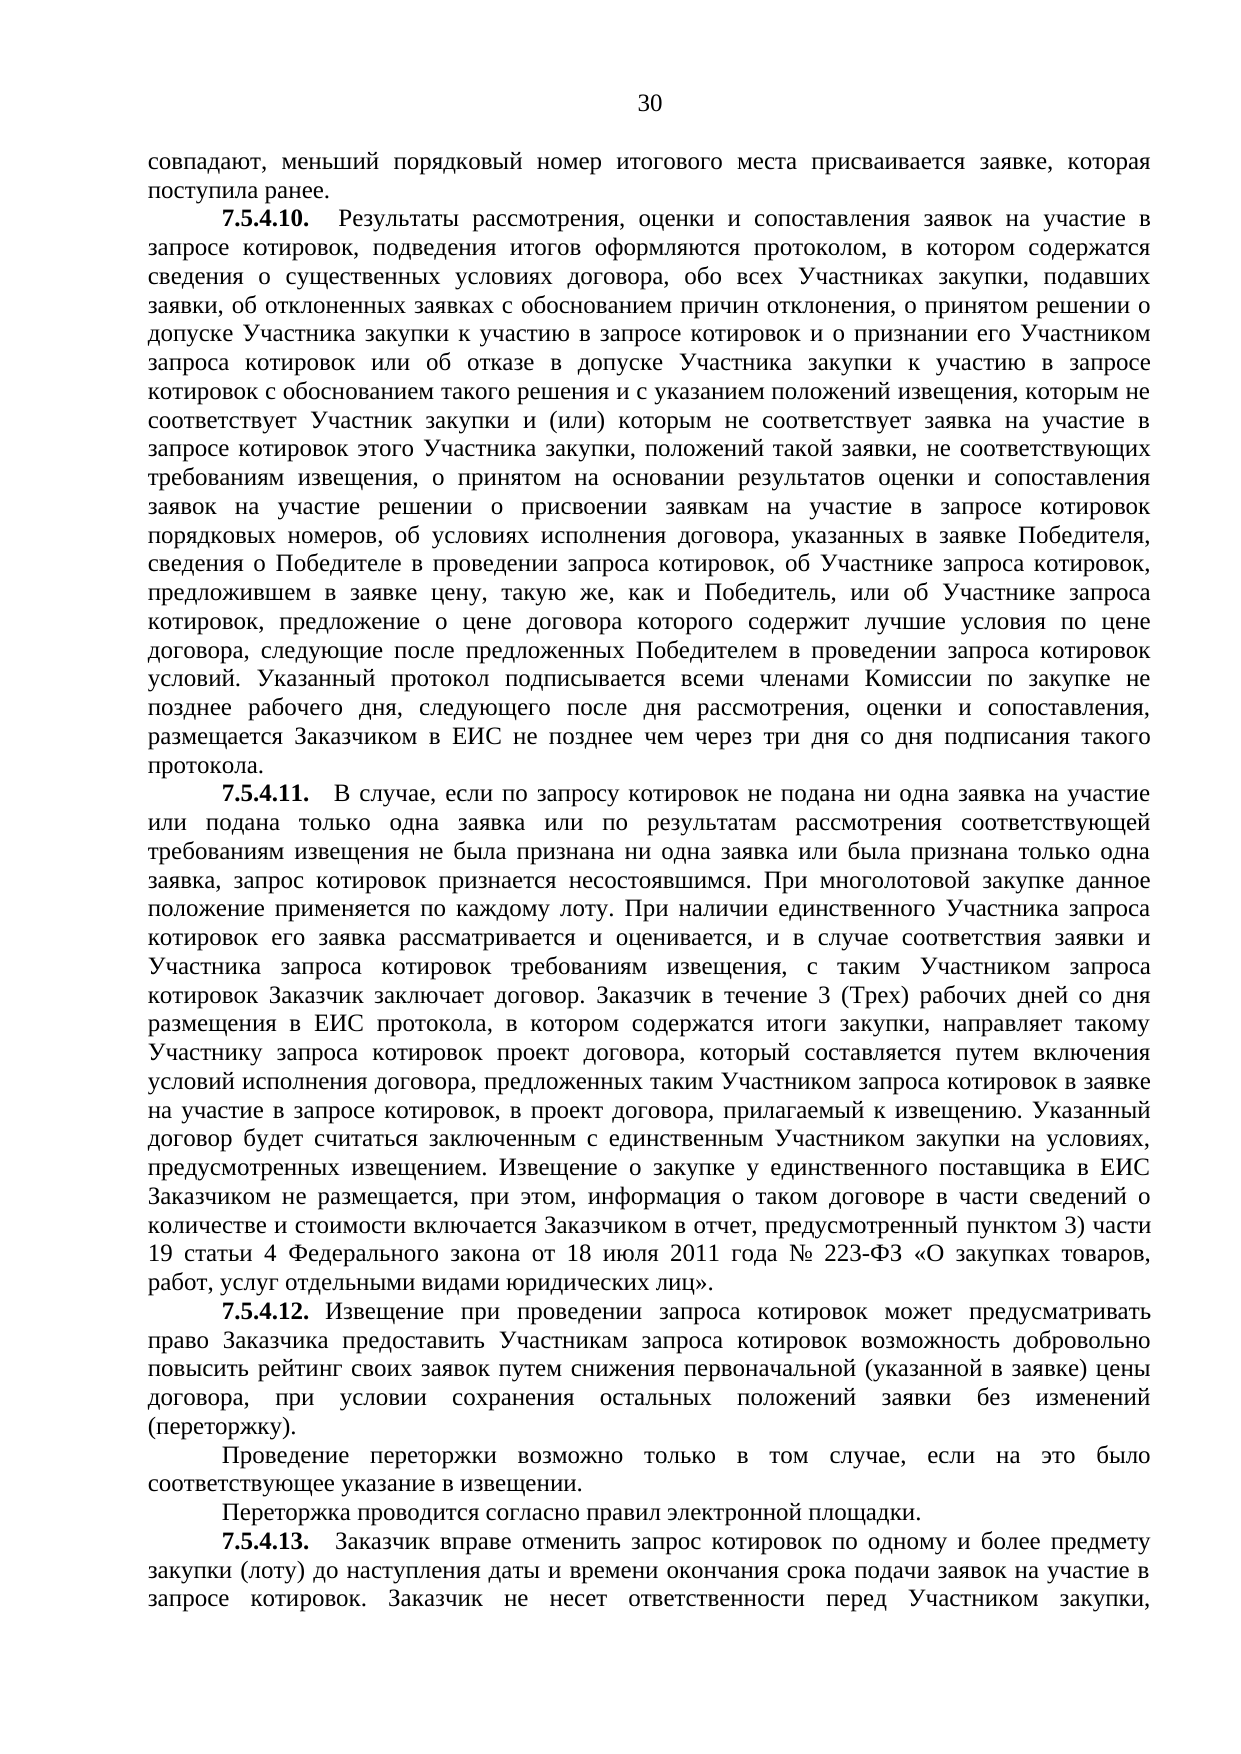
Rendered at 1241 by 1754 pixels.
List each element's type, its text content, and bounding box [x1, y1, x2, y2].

list Извещение при проведении запроса котировок может предусматривать право Заказчика предоставить Участникам запроса котировок возможность добровольно повысить рейтинг своих заявок путем снижения первоначальной (указанной в заявке) цены договора, при условии сохранения остальных положений заявки без изменений (переторжку). [148, 1296, 1152, 1440]
list Результаты рассмотрения, оценки и сопоставления заявок на участие в запросе котировок, подведения итогов оформляются протоколом, в котором содержатся сведения о существенных условиях договора, обо всех Участниках закупки, подавших заявки, об отклоненных заявках с обоснованием причин отклонения, о принятом решении о допуске Участника закупки к участию в запросе котировок и о признании его Участником запроса котировок или об отказе в допуске Участника закупки к участию в запросе котировок с обоснованием такого решения и с указанием положений извещения, которым не соответствует Участник закупки и (или) которым не соответствует заявка на участие в запросе котировок этого Участника закупки, положений такой заявки, не соответствующих требованиям извещения, о принятом на основании результатов оценки и сопоставления заявок на участие решении о присвоении заявкам на участие в запросе котировок порядковых номеров, об условиях исполнения договора, указанных в заявке Победителя, сведения о Победителе в проведении запроса котировок, об Участнике запроса котировок, предложившем в заявке цену, такую же, как и Победитель, или об Участнике запроса котировок, предложение о цене договора которого содержит лучшие условия по цене договора, следующие после предложенных Победителем в проведении запроса котировок условий. Указанный протокол подписывается всеми членами Комиссии по закупке не позднее рабочего дня, следующего после дня рассмотрения, оценки и сопоставления, размещается Заказчиком в ЕИС не позднее чем через три дня со дня подписания такого протокола. [148, 203, 1152, 778]
list Переторжка проводится согласно правил электронной площадки. [148, 1497, 1152, 1526]
list Проведение переторжки возможно только в том случае, если на это было соответствующее указание в извещении. [148, 1440, 1152, 1497]
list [148, 146, 1152, 203]
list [148, 1526, 1152, 1612]
list В случае, если по запросу котировок не подана ни одна заявка на участие или подана только одна заявка или по результатам рассмотрения соответствующей требованиям извещения не была признана ни одна заявка или была признана только одна заявка, запрос котировок признается несостоявшимся. При многолотовой закупке данное положение применяется по каждому лоту. При наличии единственного Участника запроса котировок его заявка рассматривается и оценивается, и в случае соответствия заявки и Участника запроса котировок требованиям извещения, с таким Участником запроса котировок Заказчик заключает договор. Заказчик в течение 3 (Трех) рабочих дней со дня размещения в ЕИС протокола, в котором содержатся итоги закупки, направляет такому Участнику запроса котировок проект договора, который составляется путем включения условий исполнения договора, предложенных таким Участником запроса котировок в заявке на участие в запросе котировок, в проект договора, прилагаемый к извещению. Указанный договор будет считаться заключенным с единственным Участником закупки на условиях, предусмотренных извещением. Извещение о закупке у единственного поставщика в ЕИС Заказчиком не размещается, при этом, информация о таком договоре в части сведений о количестве и стоимости включается Заказчиком в отчет, предусмотренный пунктом 3) части 19 статьи 4 Федерального закона от 18 июля 2011 года № 223-ФЗ «О закупках товаров, работ, услуг отдельными видами юридических лиц». [148, 778, 1152, 1296]
